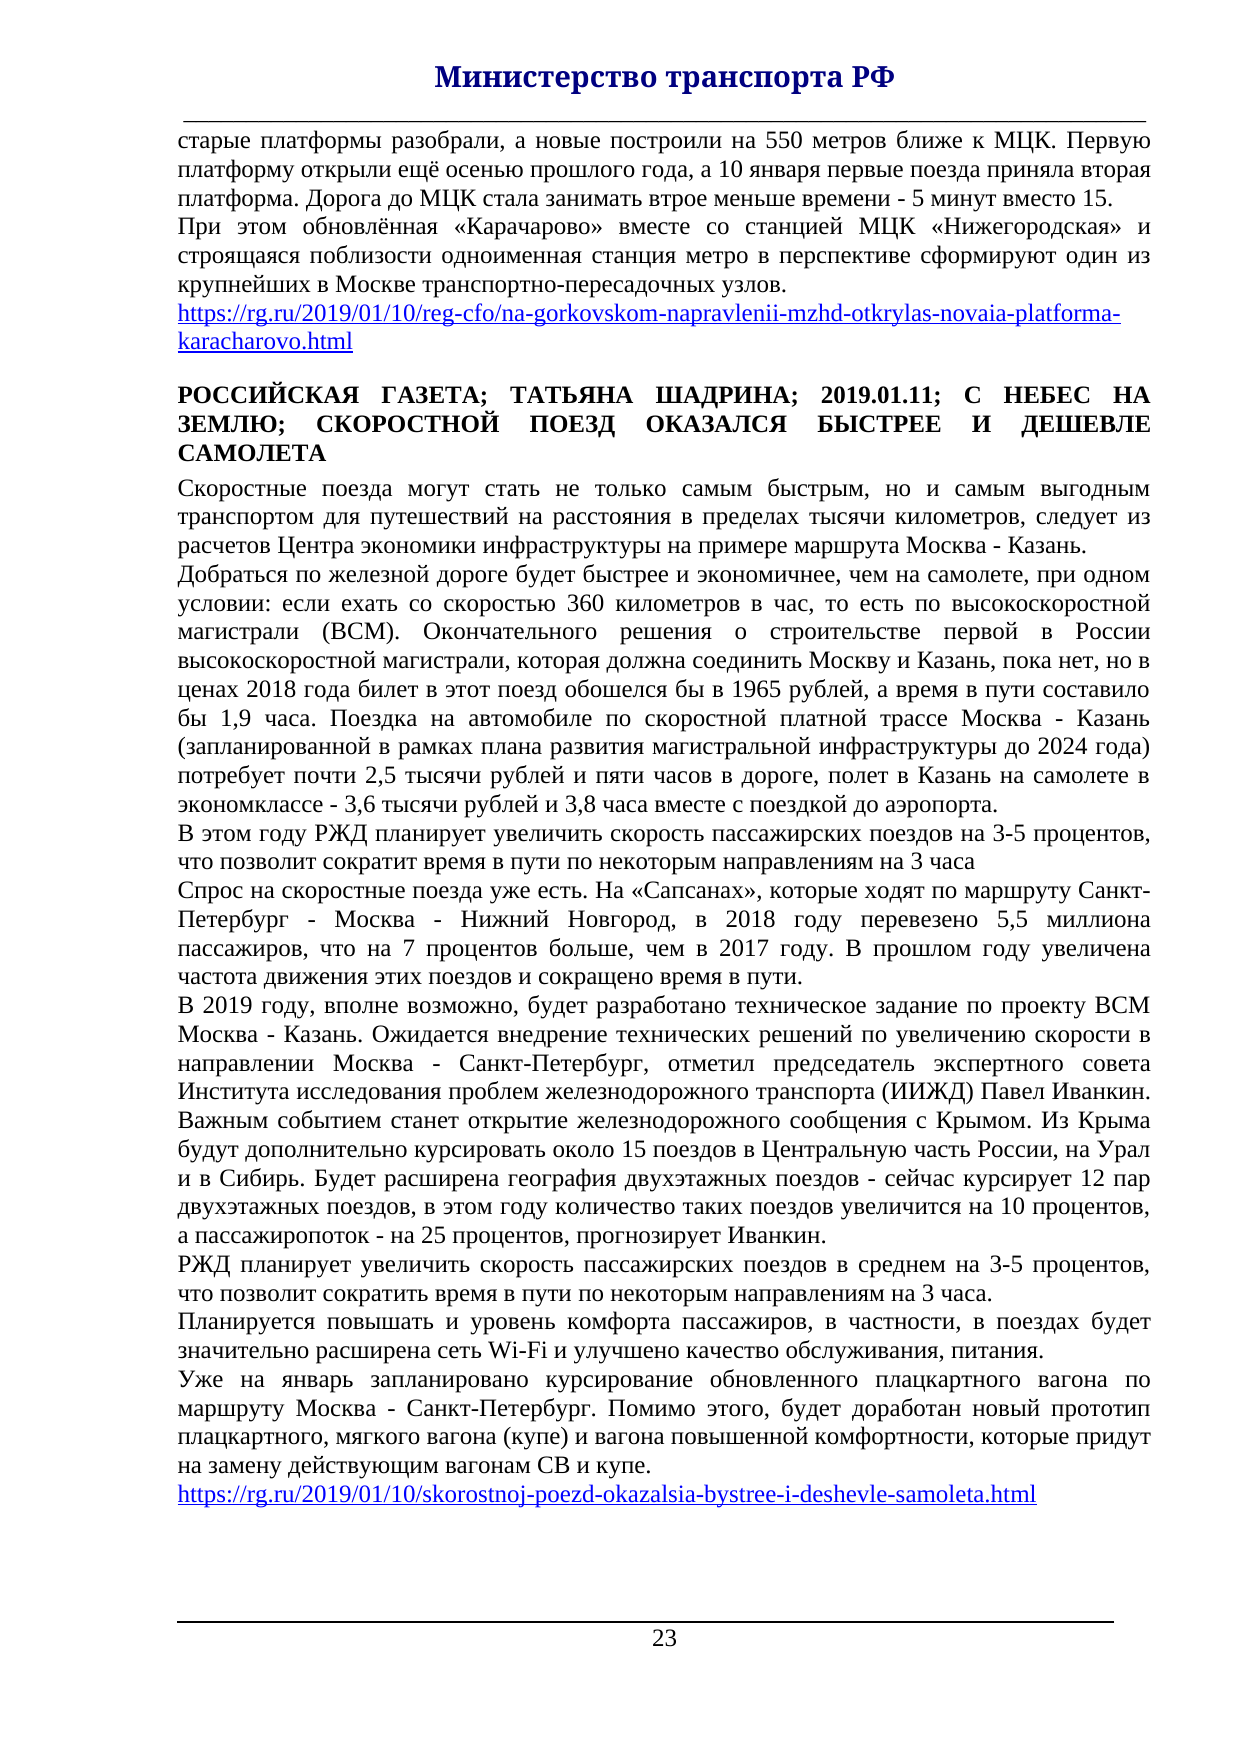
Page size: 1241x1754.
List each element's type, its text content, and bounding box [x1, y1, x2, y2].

text Добраться по железной дороге будет быстрее и экономичнее, чем на самолете, при одном условии: если ехать со скоростью 360 километров в час, то есть по высокоскоростной магистрали (ВСМ). Окончательного решения о строительстве первой в России высокоскоростной магистрали, которая должна соединить Москву и Казань, пока нет, но в ценах 2018 года билет в этот поезд обошелся бы в 1965 рублей, а время в пути составило бы 1,9 часа. Поездка на автомобиле по скоростной платной трассе Москва - Казань (запланированной в рамках плана развития магистральной инфраструктуры до 2024 года) потребует почти 2,5 тысячи рублей и пяти часов в дороге, полет в Казань на самолете в экономклассе - 3,6 тысячи рублей и 3,8 часа вместе с поездкой до аэропорта. [177, 559, 1152, 818]
text При этом обновлённая «Карачарово» вместе со станцией МЦК «Нижегородская» и строящаяся поблизости одноименная станция метро в перспективе сформируют один из крупнейших в Москве транспортно-пересадочных узлов. [177, 211, 1152, 298]
subtitle РОССИЙСКАЯ ГАЗЕТА; ТАТЬЯНА ШАДРИНА; 2019.01.11; С НЕБЕС НА ЗЕМЛЮ; СКОРОСТНОЙ ПОЕЗД ОКАЗАЛСЯ БЫСТРЕЕ И ДЕШЕВЛЕ САМОЛЕТА [177, 380, 1152, 466]
text Скоростные поезда могут стать не только самым быстрым, но и самым выгодным транспортом для путешествий на расстояния в пределах тысячи километров, следует из расчетов Центра экономики инфраструктуры на примере маршрута Москва - Казань. [177, 473, 1152, 559]
text Планируется повышать и уровень комфорта пассажиров, в частности, в поездах будет значительно расширена сеть Wi-Fi и улучшено качество обслуживания, питания. [177, 1306, 1152, 1364]
text РЖД планирует увеличить скорость пассажирских поездов в среднем на 3-5 процентов, что позволит сократить время в пути по некоторым направлениям на 3 часа. [177, 1249, 1152, 1306]
text https://rg.ru/2019/01/10/skorostnoj-poezd-okazalsia-bystree-i-deshevle-samoleta.html [177, 1479, 1152, 1508]
text Спрос на скоростные поезда уже есть. На «Сапсанах», которые ходят по маршруту Санкт-Петербург - Москва - Нижний Новгород, в 2018 году перевезено 5,5 миллиона пассажиров, что на 7 процентов больше, чем в 2017 году. В прошлом году увеличена частота движения этих поездов и сокращено время в пути. [177, 875, 1152, 990]
text В этом году РЖД планирует увеличить скорость пассажирских поездов на 3-5 процентов, что позволит сократит время в пути по некоторым направлениям на 3 часа [177, 818, 1152, 875]
text Уже на январь запланировано курсирование обновленного плацкартного вагона по маршруту Москва - Санкт-Петербург. Помимо этого, будет доработан новый прототип плацкартного, мягкого вагона (купе) и вагона повышенной комфортности, которые придут на замену действующим вагонам CB и купе. [177, 1364, 1152, 1479]
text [177, 125, 1152, 211]
text https://rg.ru/2019/01/10/reg-cfo/na-gorkovskom-napravlenii-mzhd-otkrylas-novaia-platforma-karacharovo.html [177, 298, 1152, 355]
text В 2019 году, вполне возможно, будет разработано техническое задание по проекту ВСМ Москва - Казань. Ожидается внедрение технических решений по увеличению скорости в направлении Москва - Санкт-Петербург, отметил председатель экспертного совета Института исследования проблем железнодорожного транспорта (ИИЖД) Павел Иванкин. Важным событием станет открытие железнодорожного сообщения с Крымом. Из Крыма будут дополнительно курсировать около 15 поездов в Центральную часть России, на Урал и в Сибирь. Будет расширена география двухэтажных поездов - сейчас курсирует 12 пар двухэтажных поездов, в этом году количество таких поездов увеличится на 10 процентов, а пассажиропоток - на 25 процентов, прогнозирует Иванкин. [177, 990, 1152, 1249]
